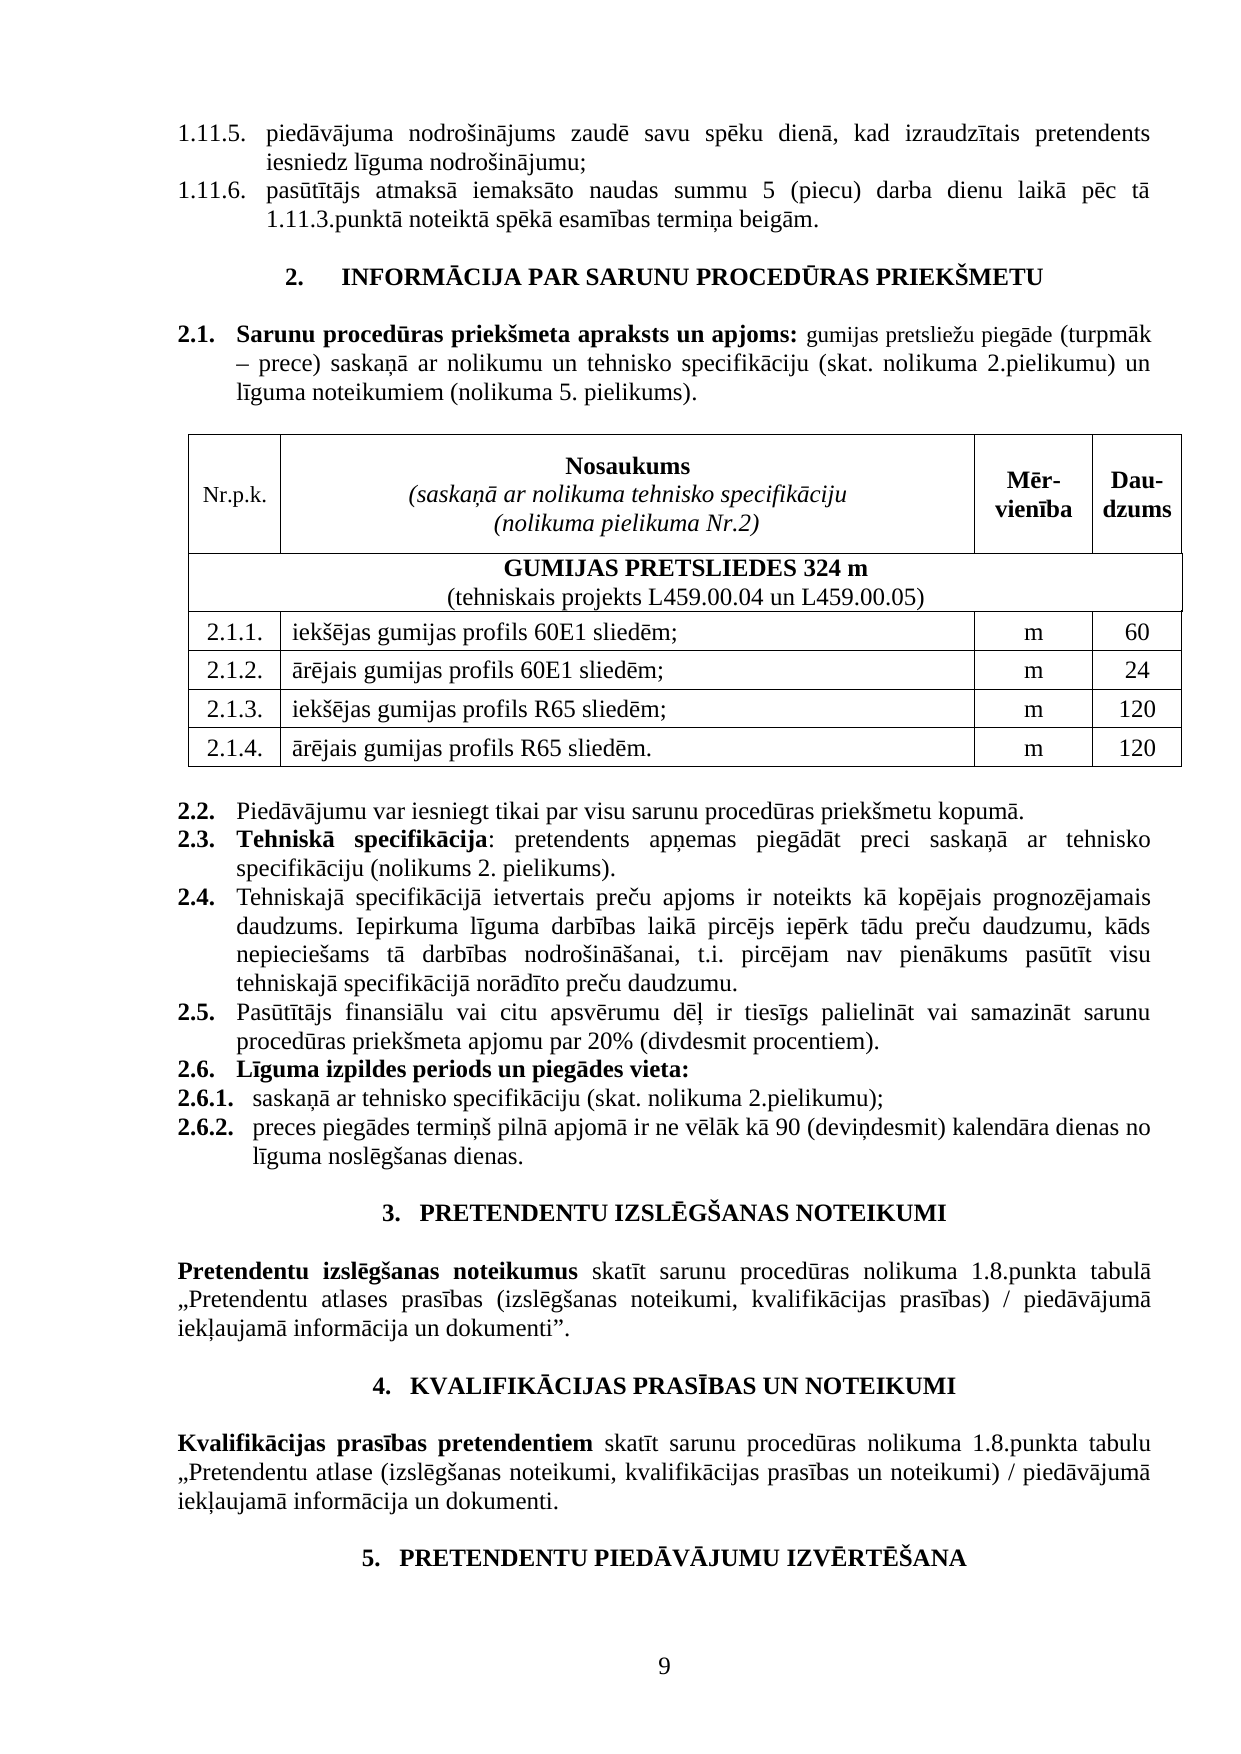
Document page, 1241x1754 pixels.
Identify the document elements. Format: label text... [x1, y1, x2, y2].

table_cell ārējais gumijas profils 60E1 sliedēm; [281, 651, 974, 688]
list kvalifikācijas prasības UN NOTEIKUMI [177, 1371, 1152, 1399]
table_header Nosaukums (saskaņā ar nolikuma tehnisko specifikāciju (nolikuma pielikuma Nr.2) [281, 435, 974, 552]
table_cell 120 [1093, 690, 1181, 727]
table_header Nr.p.k. [189, 435, 280, 552]
table_cell 2.1.4. [189, 728, 280, 766]
list Sarunu procedūras priekšmeta apraksts un apjoms: gumijas pretsliežu piegāde (turpmāk – prece) saskaņā ar nolikumu un tehnisko specifikāciju (skat. nolikuma 2.pielikumu) un līguma noteikumiem (nolikuma 5. pielikums). [177, 319, 1152, 406]
list PRETENDENTU IZSLĒGŠANAS NOTEIKUMI [177, 1198, 1152, 1227]
table_cell 120 [1093, 728, 1181, 766]
list Līguma izpildes periods un piegādes vieta: [177, 1054, 1152, 1083]
list piedāvājuma nodrošinājums zaudē savu spēku dienā, kad izraudzītais pretendents iesniedz līguma nodrošinājumu; [177, 118, 1152, 176]
table_cell 2.1.2. [189, 651, 280, 688]
table_cell 24 [1093, 651, 1181, 688]
table_cell m [975, 651, 1092, 688]
table_cell m [975, 728, 1092, 766]
list pasūtītājs atmaksā iemaksāto naudas summu 5 (piecu) darba dienu laikā pēc tā 1.11.3.punktā noteiktā spēkā esamības termiņa beigām. [177, 176, 1152, 233]
table_cell 2.1.3. [189, 690, 280, 727]
table_cell 60 [1093, 612, 1181, 650]
table_cell 2.1.1. [189, 612, 280, 650]
table_header Mēr-vienība [975, 435, 1092, 552]
table_cell m [975, 690, 1092, 727]
list INFORMĀCIJA PAR SARUNU PROCEDŪRAS PRIEKŠMETU [177, 262, 1152, 291]
list PRETENDENTU PIEDĀVĀJUMU IZVĒRTĒŠANA [177, 1543, 1152, 1572]
table_cell ārējais gumijas profils R65 sliedēm. [281, 728, 974, 766]
list Tehniskā specifikācija: pretendents apņemas piegādāt preci saskaņā ar tehnisko specifikāciju (nolikums 2. pielikums). [177, 824, 1152, 882]
table_cell iekšējas gumijas profils 60E1 sliedēm; [281, 612, 974, 650]
table_cell iekšējas gumijas profils R65 sliedēm; [281, 690, 974, 727]
table_cell GUMIJAS PRETSLIEDES 324 m (tehniskais projekts L459.00.04 un L459.00.05) [189, 554, 1182, 611]
list Tehniskajā specifikācijā ietvertais preču apjoms ir noteikts kā kopējais prognozējamais daudzums. Iepirkuma līguma darbības laikā pircējs iepērk tādu preču daudzumu, kāds nepieciešams tā darbības nodrošināšanai, t.i. pircējam nav pienākums pasūtīt visu tehniskajā specifikācijā norādīto preču daudzumu. [177, 882, 1152, 997]
list saskaņā ar tehnisko specifikāciju (skat. nolikuma 2.pielikumu); [177, 1083, 1152, 1112]
list Pasūtītājs finansiālu vai citu apsvērumu dēļ ir tiesīgs palielināt vai samazināt sarunu procedūras priekšmeta apjomu par 20% (divdesmit procentiem). [177, 997, 1152, 1054]
table_header Dau-dzums [1093, 435, 1181, 552]
text Pretendentu izslēgšanas noteikumus skatīt sarunu procedūras nolikuma 1.8.punkta tabulā „Pretendentu atlases prasības (izslēgšanas noteikumi, kvalifikācijas prasības) / piedāvājumā iekļaujamā informācija un dokumenti”. [177, 1256, 1152, 1342]
table_cell m [975, 612, 1092, 650]
text Kvalifikācijas prasības pretendentiem skatīt sarunu procedūras nolikuma 1.8.punkta tabulu „Pretendentu atlase (izslēgšanas noteikumi, kvalifikācijas prasības un noteikumi) / piedāvājumā iekļaujamā informācija un dokumenti. [177, 1428, 1152, 1514]
list preces piegādes termiņš pilnā apjomā ir ne vēlāk kā 90 (deviņdesmit) kalendāra dienas no līguma noslēgšanas dienas. [177, 1112, 1152, 1169]
list Piedāvājumu var iesniegt tikai par visu sarunu procedūras priekšmetu kopumā. [177, 796, 1152, 824]
